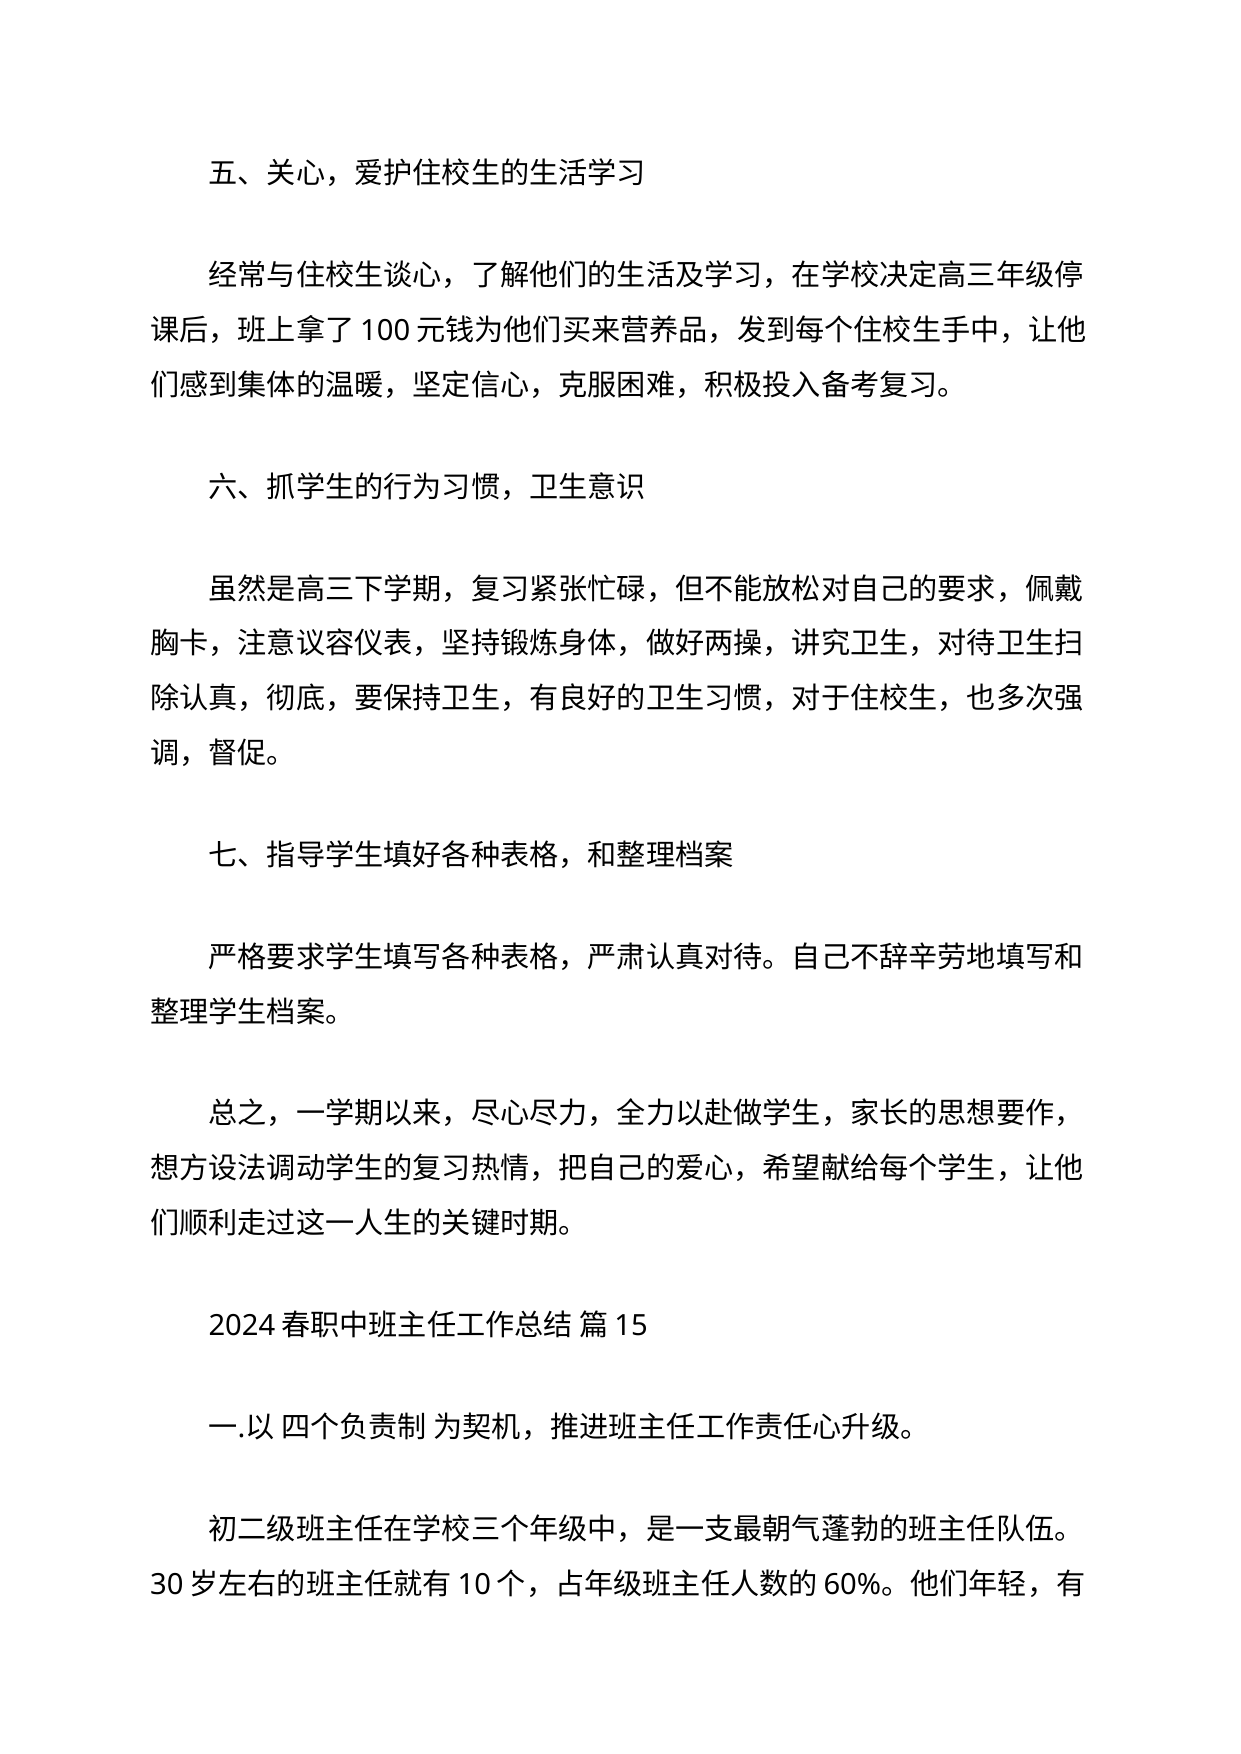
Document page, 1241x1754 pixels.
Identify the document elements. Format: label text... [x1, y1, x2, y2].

text 六、抓学生的行为习惯，卫生意识 [150, 463, 1090, 506]
text 经常与住校生谈心，了解他们的生活及学习，在学校决定高三年级停课后，班上拿了100元钱为他们买来营养品，发到每个住校生手中，让他们感到集体的温暖，坚定信心，克服困难，积极投入备考复习。 [150, 252, 1090, 404]
text 总之，一学期以来，尽心尽力，全力以赴做学生，家长的思想要作，想方设法调动学生的复习热情，把自己的爱心，希望献给每个学生，让他们顺利走过这一人生的关键时期。 [150, 1090, 1090, 1242]
text 2024春职中班主任工作总结 篇15 [150, 1302, 1090, 1344]
text 虽然是高三下学期，复习紧张忙碌，但不能放松对自己的要求，佩戴胸卡，注意议容仪表，坚持锻炼身体，做好两操，讲究卫生，对待卫生扫除认真，彻底，要保持卫生，有良好的卫生习惯，对于住校生，也多次强调，督促。 [150, 565, 1090, 772]
text 七、指导学生填好各种表格，和整理档案 [150, 832, 1090, 874]
text 五、关心，爱护住校生的生活学习 [150, 150, 1090, 192]
text 严格要求学生填写各种表格，严肃认真对待。自己不辞辛劳地填写和整理学生档案。 [150, 933, 1090, 1031]
text 一.以 四个负责制 为契机，推进班主任工作责任心升级。 [150, 1404, 1090, 1446]
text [150, 1506, 1090, 1603]
